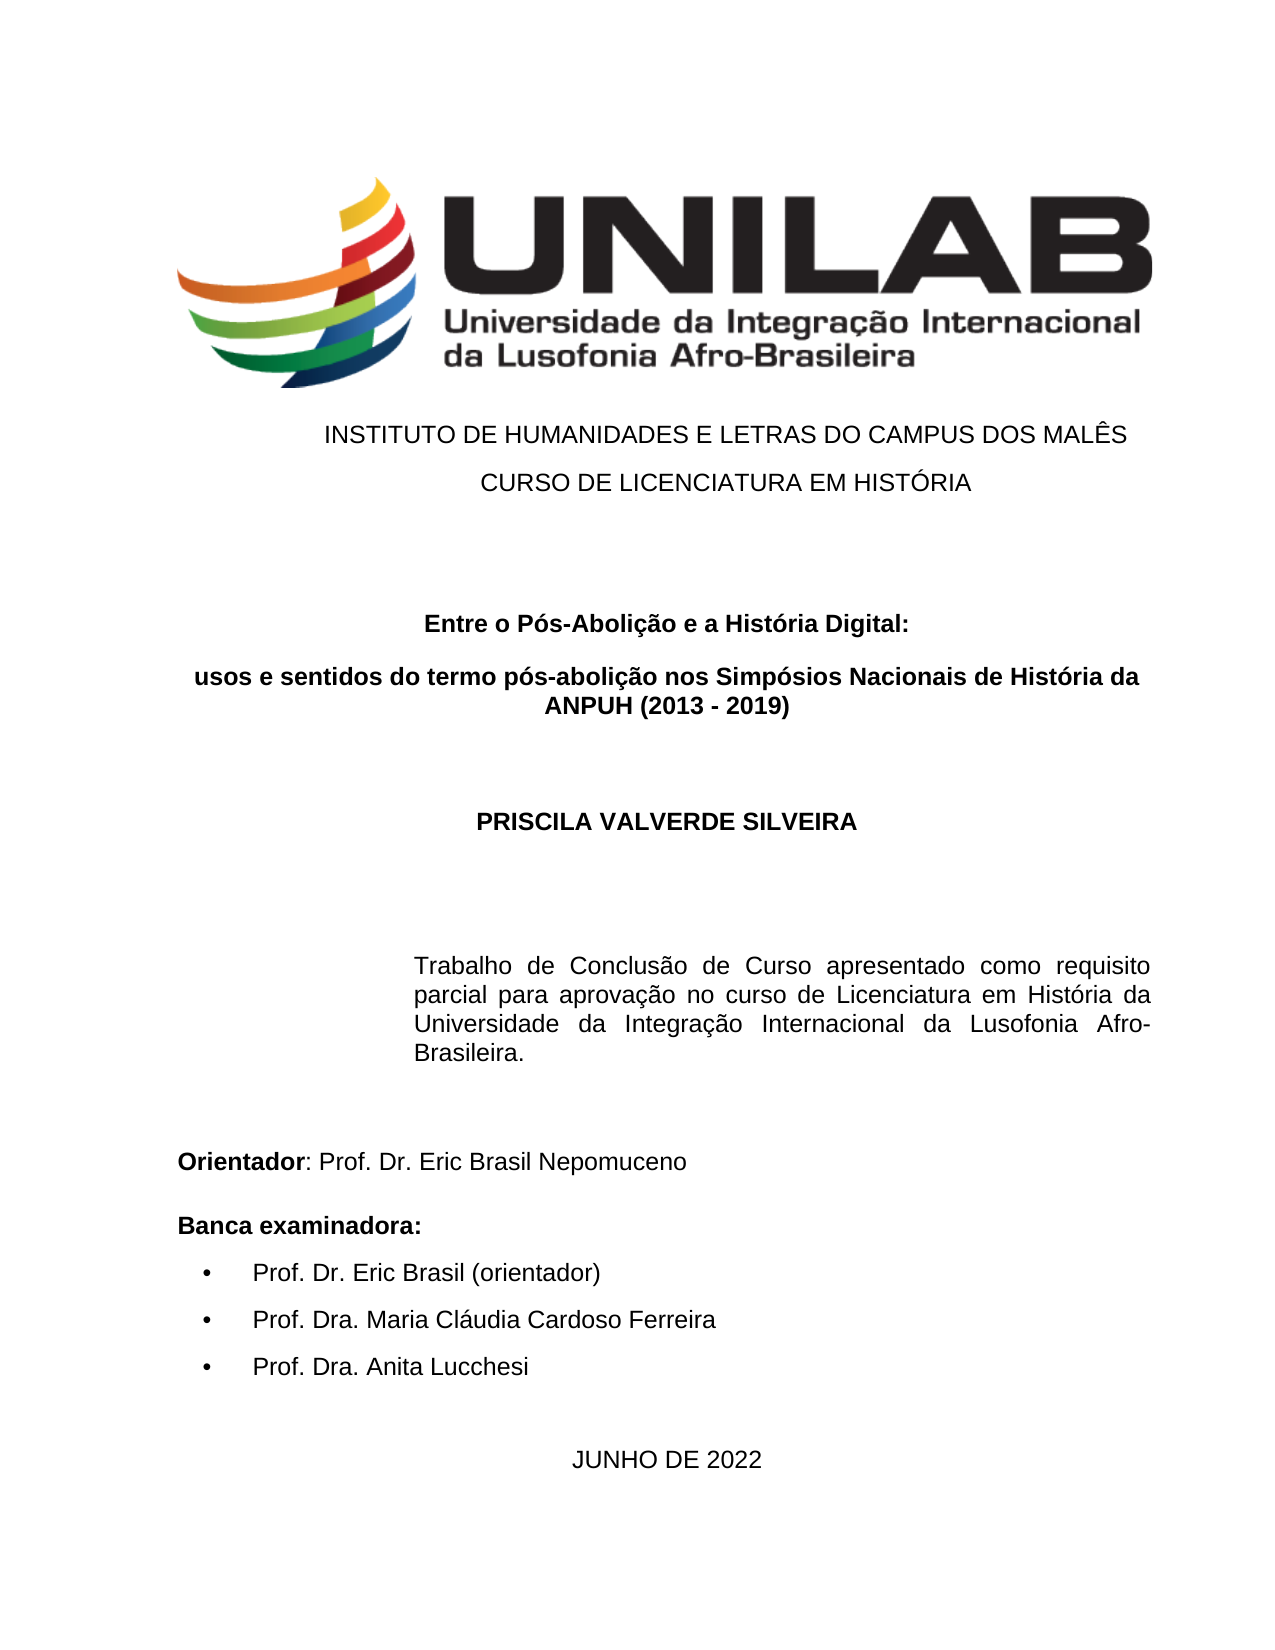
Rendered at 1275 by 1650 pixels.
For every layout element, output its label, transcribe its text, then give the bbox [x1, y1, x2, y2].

text PRISCILA VALVERDE SILVEIRA [177, 807, 1157, 836]
text INSTITUTO DE HUMANIDADES E LETRAS DO CAMPUS DOS MALÊS [207, 421, 1186, 449]
text Orientador: Prof. Dr. Eric Brasil Nepomuceno [177, 1147, 1157, 1176]
text JUNHO DE 2022 [177, 1445, 1157, 1474]
title Entre o Pós-Abolição e a História Digital: [177, 609, 1157, 637]
list Prof. Dr. Eric Brasil (orientador) [202, 1258, 1157, 1287]
subtitle Banca examinadora: [177, 1211, 1157, 1240]
subtitle usos e sentidos do termo pós-abolição nos Simpósios Nacionais de História da ANPUH (2013 - 2019) [177, 662, 1157, 720]
list Prof. Dra. Anita Lucchesi [202, 1352, 1157, 1380]
text Trabalho de Conclusão de Curso apresentado como requisito parcial para aprovação no curso de Licenciatura em História da Universidade da Integração Internacional da Lusofonia Afro-Brasileira. [413, 951, 1152, 1066]
picture [177, 177, 1153, 388]
text CURSO DE LICENCIATURA EM HISTÓRIA [207, 468, 1186, 497]
list Prof. Dra. Maria Cláudia Cardoso Ferreira [202, 1305, 1157, 1333]
